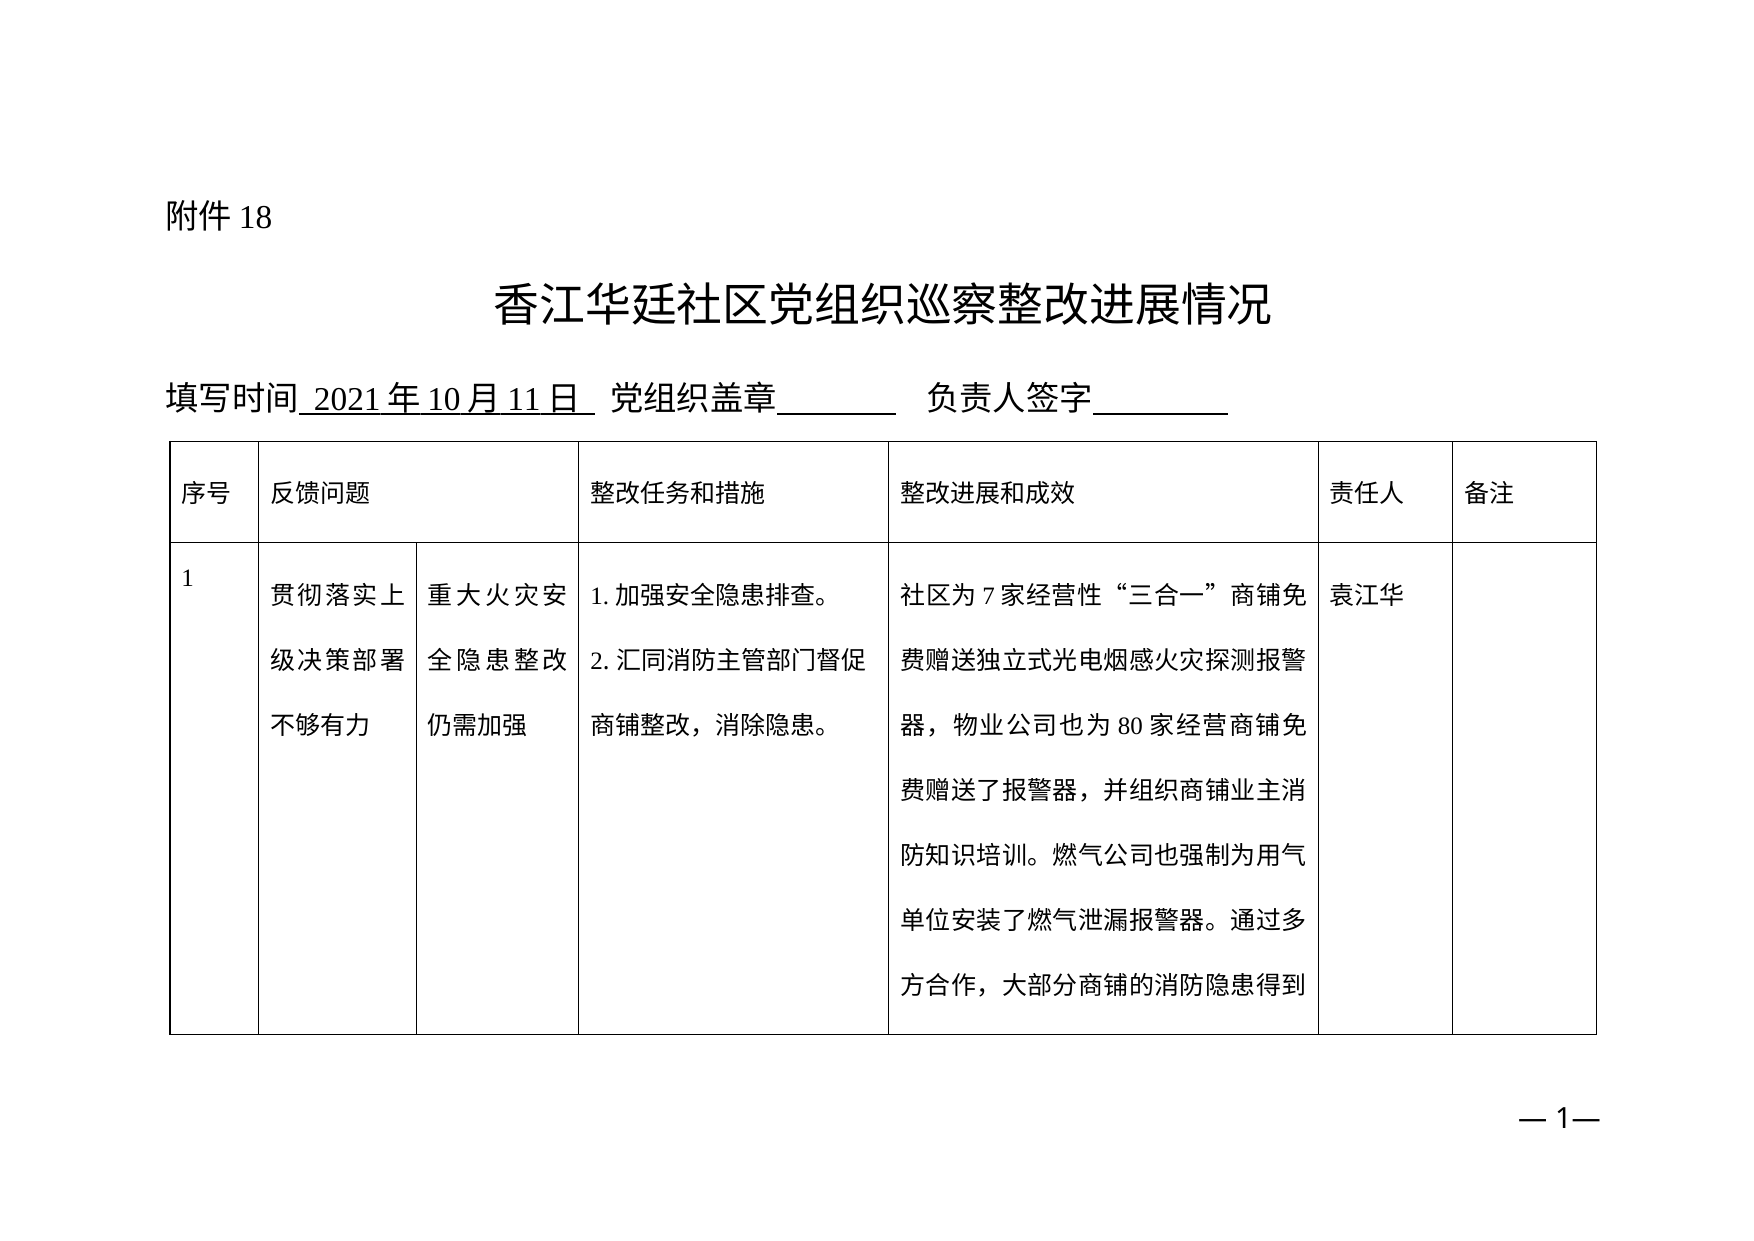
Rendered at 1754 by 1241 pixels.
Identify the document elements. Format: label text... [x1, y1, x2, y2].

table_cell 贯彻落实上级决策部署不够有力 [259, 543, 416, 1034]
text 附件18 [165, 181, 1600, 241]
table_cell 1 [171, 543, 258, 1034]
text 填写时间 2021年10月11日 党组织盖章 负责人签字 [165, 363, 1600, 428]
table_header 备注 [1453, 442, 1596, 542]
text 香江华廷社区党组织巡察整改进展情况 [165, 253, 1600, 351]
table_header 责任人 [1319, 442, 1452, 542]
table_cell [1453, 543, 1596, 1034]
table_header 整改进展和成效 [889, 442, 1318, 542]
table_header 整改任务和措施 [579, 442, 888, 542]
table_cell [889, 543, 1318, 1034]
table_cell 袁江华 [1319, 543, 1452, 1034]
table_cell 加强安全隐患排查。 2. 汇同消防主管部门督促商铺整改，消除隐患。 [579, 543, 888, 1034]
table_cell 重大火灾安全隐患整改仍需加强 [417, 543, 578, 1034]
table_header 反馈问题 [259, 442, 578, 542]
table_header 序号 [171, 442, 258, 542]
